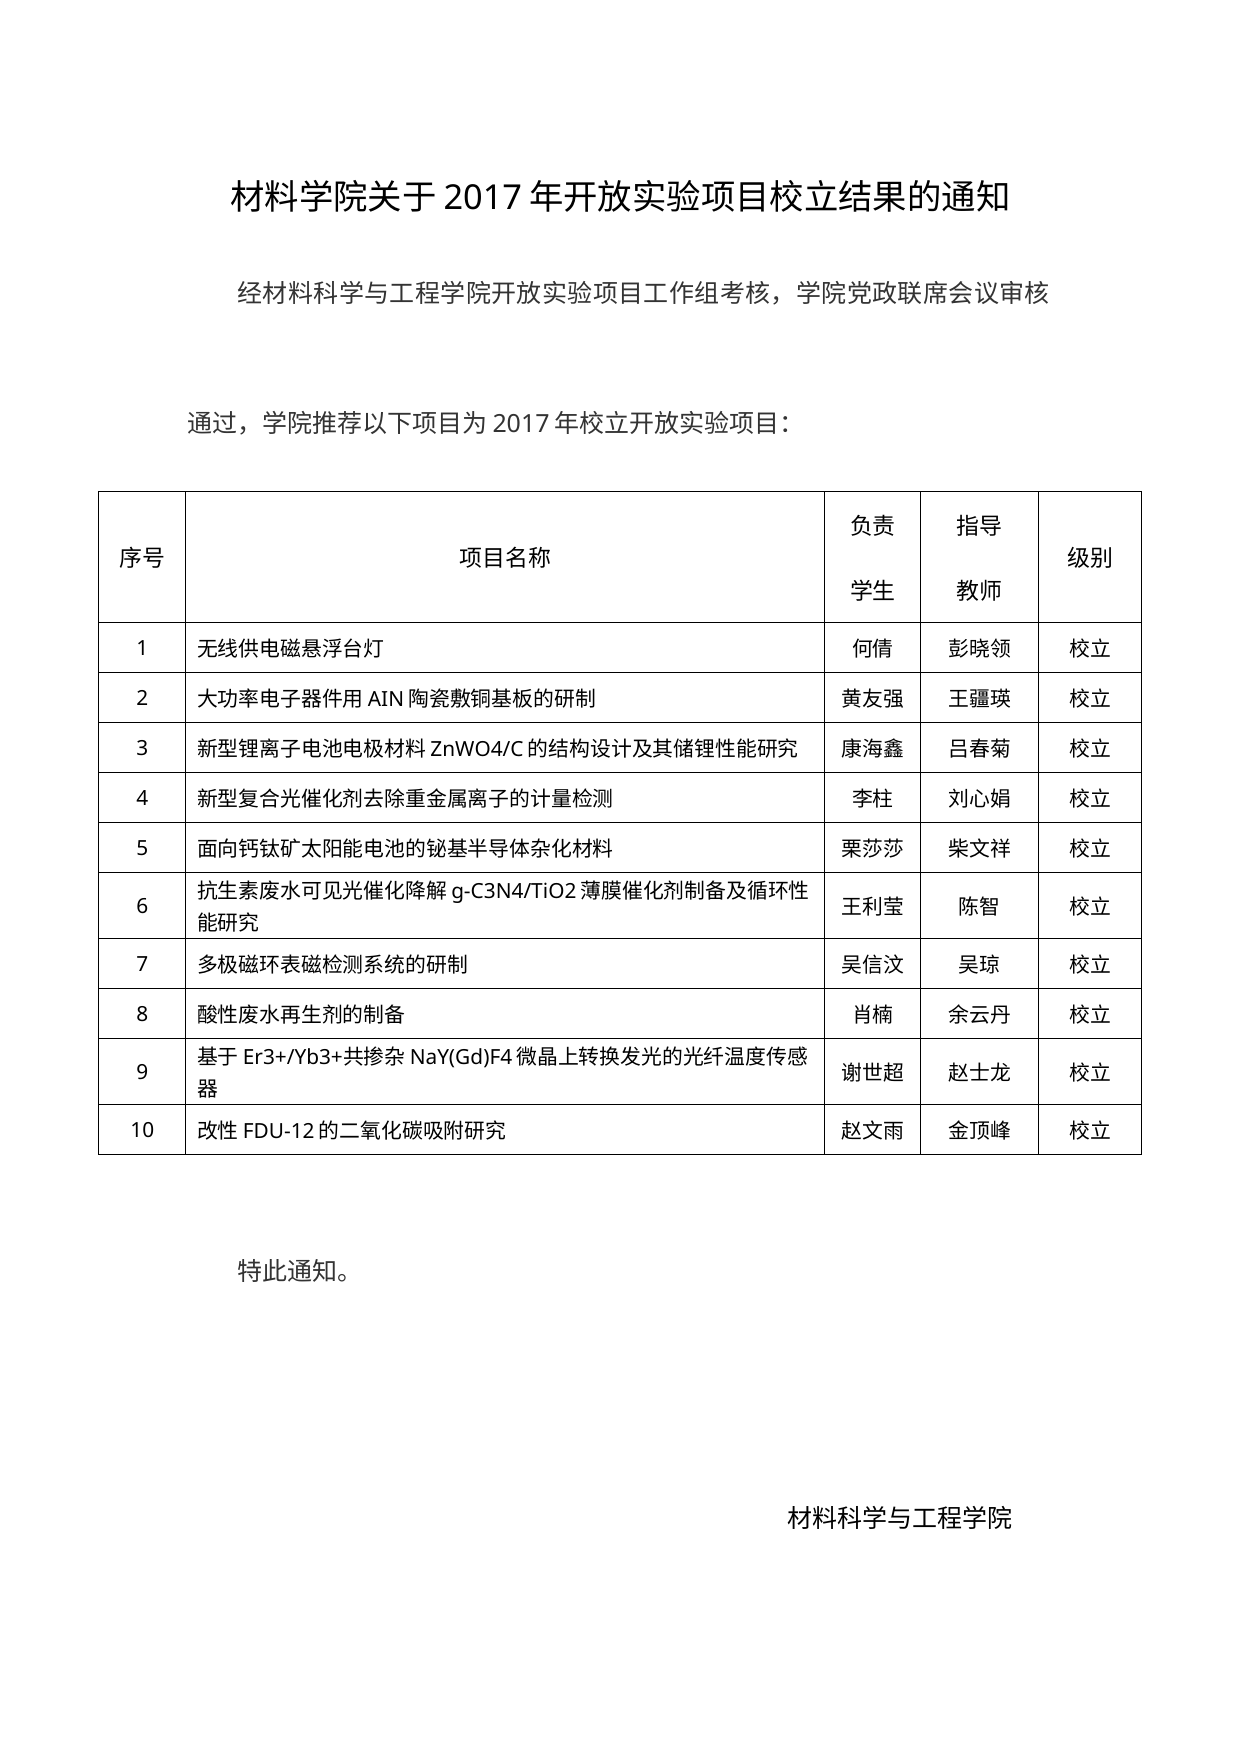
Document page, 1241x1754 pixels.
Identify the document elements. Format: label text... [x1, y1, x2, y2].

table_cell 5 [99, 823, 185, 872]
table_cell 9 [99, 1039, 185, 1104]
table_header 序号 [99, 492, 185, 622]
table_cell 康海鑫 [825, 723, 920, 772]
table_cell 王疆瑛 [921, 673, 1038, 722]
table_cell 校立 [1039, 939, 1141, 988]
text 经材料科学与工程学院开放实验项目工作组考核，学院党政联席会议审核通过，学院推荐以下项目为2017年校立开放实验项目： [187, 259, 1053, 454]
table_header 级别 [1039, 492, 1141, 622]
table_header 负责 学生 [825, 492, 920, 622]
text 特此通知。 [187, 1237, 1053, 1302]
table_cell 吴琼 [921, 939, 1038, 988]
table_cell 何倩 [825, 623, 920, 672]
table_cell 余云丹 [921, 989, 1038, 1038]
table_cell 基于Er3+/Yb3+共掺杂NaY(Gd)F4微晶上转换发光的光纤温度传感器 [186, 1039, 824, 1104]
table_cell 金顶峰 [921, 1105, 1038, 1154]
table_cell 新型复合光催化剂去除重金属离子的计量检测 [186, 773, 824, 822]
table_cell 校立 [1039, 1039, 1141, 1104]
table_cell 校立 [1039, 1105, 1141, 1154]
table_cell 谢世超 [825, 1039, 920, 1104]
table_cell 校立 [1039, 773, 1141, 822]
table_cell 8 [99, 989, 185, 1038]
table_cell 校立 [1039, 989, 1141, 1038]
table_cell 面向钙钛矿太阳能电池的铋基半导体杂化材料 [186, 823, 824, 872]
text 材料学院关于2017年开放实验项目校立结果的通知 [187, 162, 1053, 227]
table_cell 大功率电子器件用AIN陶瓷敷铜基板的研制 [186, 673, 824, 722]
table_cell 陈智 [921, 873, 1038, 938]
table_cell 改性FDU-12的二氧化碳吸附研究 [186, 1105, 824, 1154]
table_cell 2 [99, 673, 185, 722]
table_cell 校立 [1039, 873, 1141, 938]
table_cell 柴文祥 [921, 823, 1038, 872]
table_cell 赵文雨 [825, 1105, 920, 1154]
table_cell 无线供电磁悬浮台灯 [186, 623, 824, 672]
table_cell 抗生素废水可见光催化降解g-C3N4/TiO2薄膜催化剂制备及循环性能研究 [186, 873, 824, 938]
table_cell 3 [99, 723, 185, 772]
table_cell 彭晓领 [921, 623, 1038, 672]
table_cell 校立 [1039, 673, 1141, 722]
table_cell 1 [99, 623, 185, 672]
table_cell 新型锂离子电池电极材料ZnWO4/C的结构设计及其储锂性能研究 [186, 723, 824, 772]
table_cell 6 [99, 873, 185, 938]
table_cell 4 [99, 773, 185, 822]
table_header 项目名称 [186, 492, 824, 622]
table_cell 刘心娟 [921, 773, 1038, 822]
table_cell 校立 [1039, 723, 1141, 772]
text 材料科学与工程学院 [187, 1484, 1053, 1549]
table_cell 肖楠 [825, 989, 920, 1038]
table_cell 7 [99, 939, 185, 988]
table_cell 10 [99, 1105, 185, 1154]
table_header 指导 教师 [921, 492, 1038, 622]
table_cell 校立 [1039, 823, 1141, 872]
table_cell 王利莹 [825, 873, 920, 938]
table_cell 多极磁环表磁检测系统的研制 [186, 939, 824, 988]
table_cell 栗莎莎 [825, 823, 920, 872]
table_cell 校立 [1039, 623, 1141, 672]
table_cell 吴信汶 [825, 939, 920, 988]
table_cell 赵士龙 [921, 1039, 1038, 1104]
table_cell 酸性废水再生剂的制备 [186, 989, 824, 1038]
table_cell 吕春菊 [921, 723, 1038, 772]
table_cell 李柱 [825, 773, 920, 822]
table_cell 黄友强 [825, 673, 920, 722]
